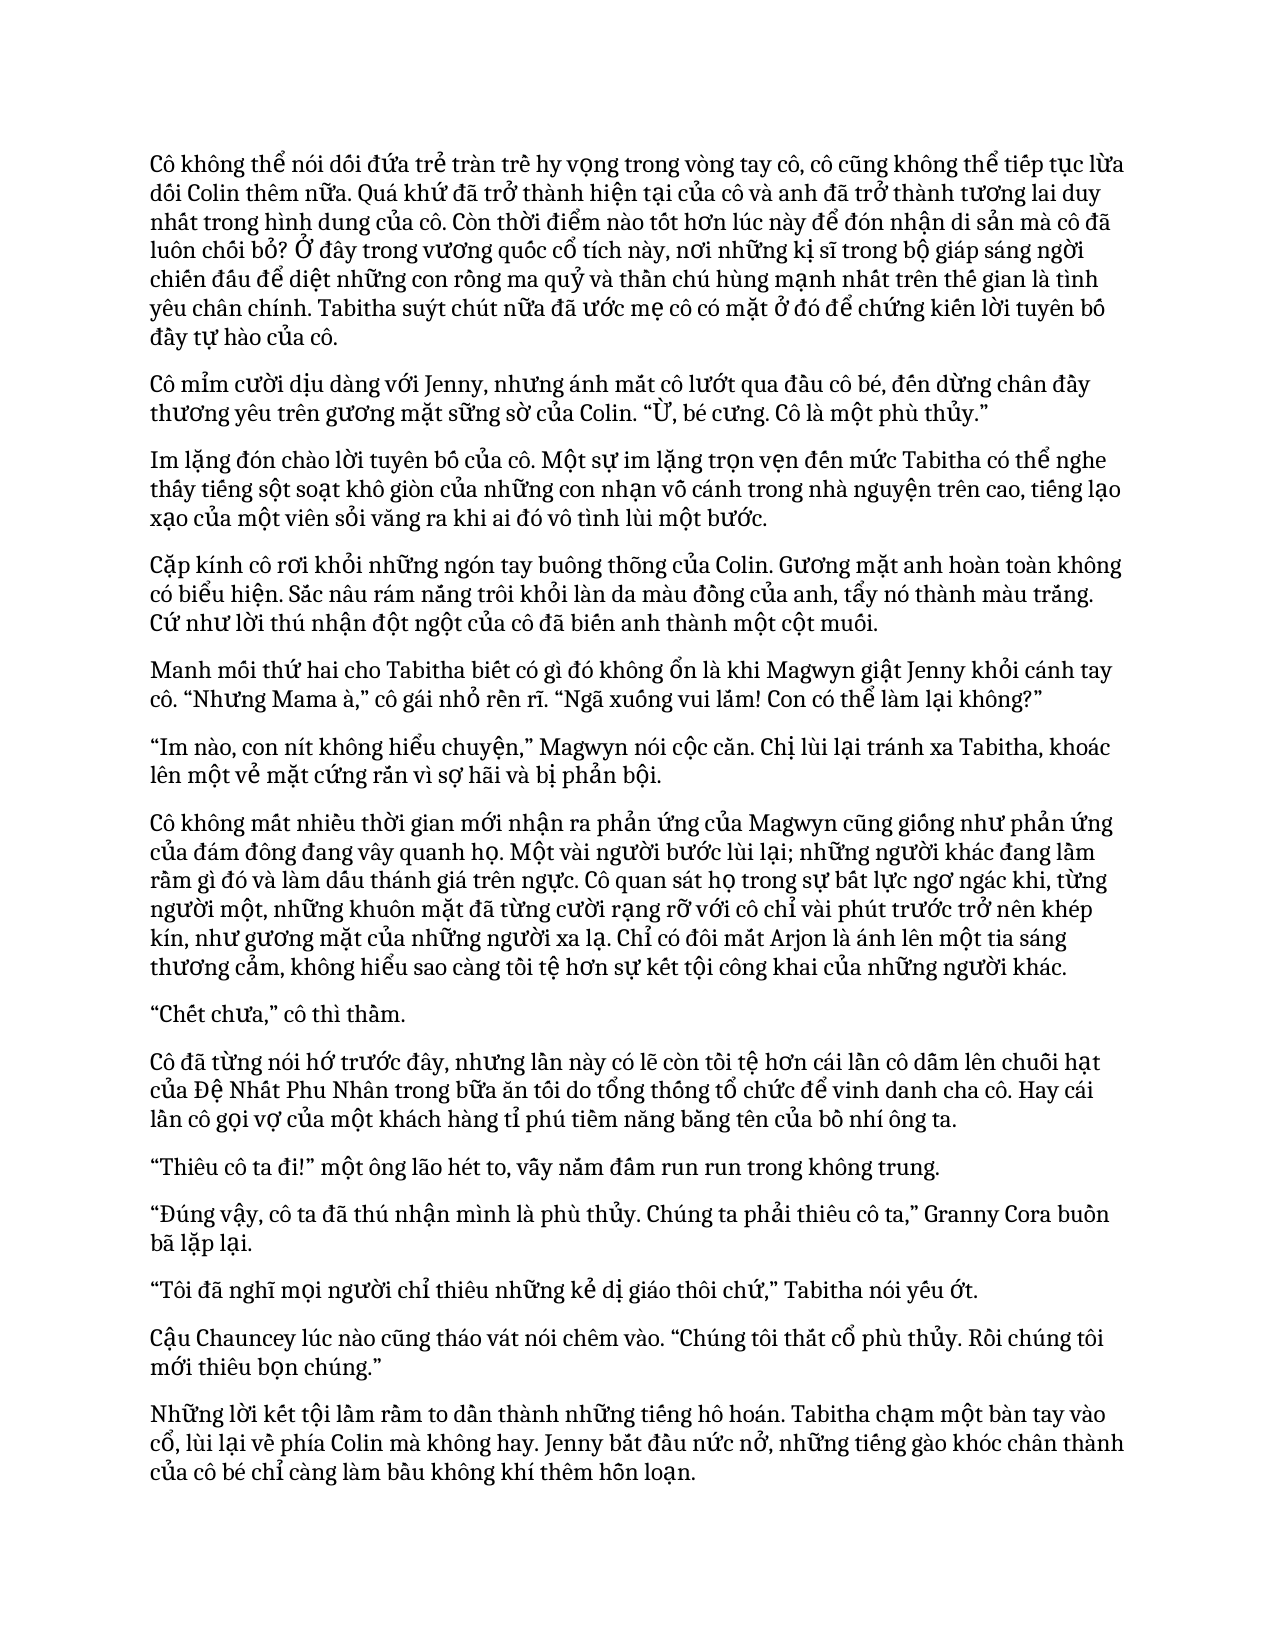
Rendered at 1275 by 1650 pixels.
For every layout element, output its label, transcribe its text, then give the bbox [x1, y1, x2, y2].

text Cô không thể nói dối đứa trẻ tràn trề hy vọng trong vòng tay cô, cô cũng không thể tiếp tục lừa dối Colin thêm nữa. Quá khứ đã trở thành hiện tại của cô và anh đã trở thành tương lai duy nhất trong hình dung của cô. Còn thời điểm nào tốt hơn lúc này để đón nhận di sản mà cô đã luôn chối bỏ? Ở đây trong vương quốc cổ tích này, nơi những kị sĩ trong bộ giáp sáng ngời chiến đấu để diệt những con rồng ma quỷ và thần chú hùng mạnh nhất trên thế gian là tình yêu chân chính. Tabitha suýt chút nữa đã ước mẹ cô có mặt ở đó để chứng kiến lời tuyên bố đầy tự hào của cô. [150, 150, 1125, 351]
text Những lời kết tội lầm rầm to dần thành những tiếng hô hoán. Tabitha chạm một bàn tay vào cổ, lùi lại về phía Colin mà không hay. Jenny bắt đầu nức nở, những tiếng gào khóc chân thành của cô bé chỉ càng làm bầu không khí thêm hỗn loạn. [150, 1400, 1125, 1486]
text Cậu Chauncey lúc nào cũng tháo vát nói chêm vào. “Chúng tôi thắt cổ phù thủy. Rồi chúng tôi mới thiêu bọn chúng.” [150, 1324, 1125, 1381]
text “Thiêu cô ta đi!” một ông lão hét to, vẫy nắm đấm run run trong không trung. [150, 1152, 1125, 1181]
text Cô mỉm cười dịu dàng với Jenny, nhưng ánh mắt cô lướt qua đầu cô bé, đến dừng chân đầy thương yêu trên gương mặt sững sờ của Colin. “Ừ, bé cưng. Cô là một phù thủy.” [150, 370, 1125, 427]
text Cô đã từng nói hớ trước đây, nhưng lần này có lẽ còn tồi tệ hơn cái lần cô dẫm lên chuỗi hạt của Đệ Nhất Phu Nhân trong bữa ăn tối do tổng thống tổ chức để vinh danh cha cô. Hay cái lần cô gọi vợ của một khách hàng tỉ phú tiềm năng bằng tên của bồ nhí ông ta. [150, 1047, 1125, 1134]
text “Đúng vậy, cô ta đã thú nhận mình là phù thủy. Chúng ta phải thiêu cô ta,” Granny Cora buồn bã lặp lại. [150, 1200, 1125, 1257]
text “Chết chưa,” cô thì thầm. [150, 1000, 1125, 1029]
text Cặp kính cô rơi khỏi những ngón tay buông thõng của Colin. Gương mặt anh hoàn toàn không có biểu hiện. Sắc nâu rám nắng trôi khỏi làn da màu đồng của anh, tẩy nó thành màu trắng. Cứ như lời thú nhận đột ngột của cô đã biến anh thành một cột muối. [150, 551, 1125, 637]
text “Tôi đã nghĩ mọi người chỉ thiêu những kẻ dị giáo thôi chứ,” Tabitha nói yếu ớt. [150, 1276, 1125, 1305]
text Cô không mất nhiều thời gian mới nhận ra phản ứng của Magwyn cũng giống như phản ứng của đám đông đang vây quanh họ. Một vài người bước lùi lại; những người khác đang lầm rầm gì đó và làm dấu thánh giá trên ngực. Cô quan sát họ trong sự bất lực ngơ ngác khi, từng người một, những khuôn mặt đã từng cười rạng rỡ với cô chỉ vài phút trước trở nên khép kín, như gương mặt của những người xa lạ. Chỉ có đôi mắt Arjon là ánh lên một tia sáng thương cảm, không hiểu sao càng tồi tệ hơn sự kết tội công khai của những người khác. [150, 809, 1125, 981]
text “Im nào, con nít không hiểu chuyện,” Magwyn nói cộc cằn. Chị lùi lại tránh xa Tabitha, khoác lên một vẻ mặt cứng rắn vì sợ hãi và bị phản bội. [150, 732, 1125, 790]
text Im lặng đón chào lời tuyên bố của cô. Một sự im lặng trọn vẹn đến mức Tabitha có thể nghe thấy tiếng sột soạt khô giòn của những con nhạn vỗ cánh trong nhà nguyện trên cao, tiếng lạo xạo của một viên sỏi văng ra khi ai đó vô tình lùi một bước. [150, 446, 1125, 532]
text Manh mối thứ hai cho Tabitha biết có gì đó không ổn là khi Magwyn giật Jenny khỏi cánh tay cô. “Nhưng Mama à,” cô gái nhỏ rền rĩ. “Ngã xuống vui lắm! Con có thể làm lại không?” [150, 656, 1125, 714]
